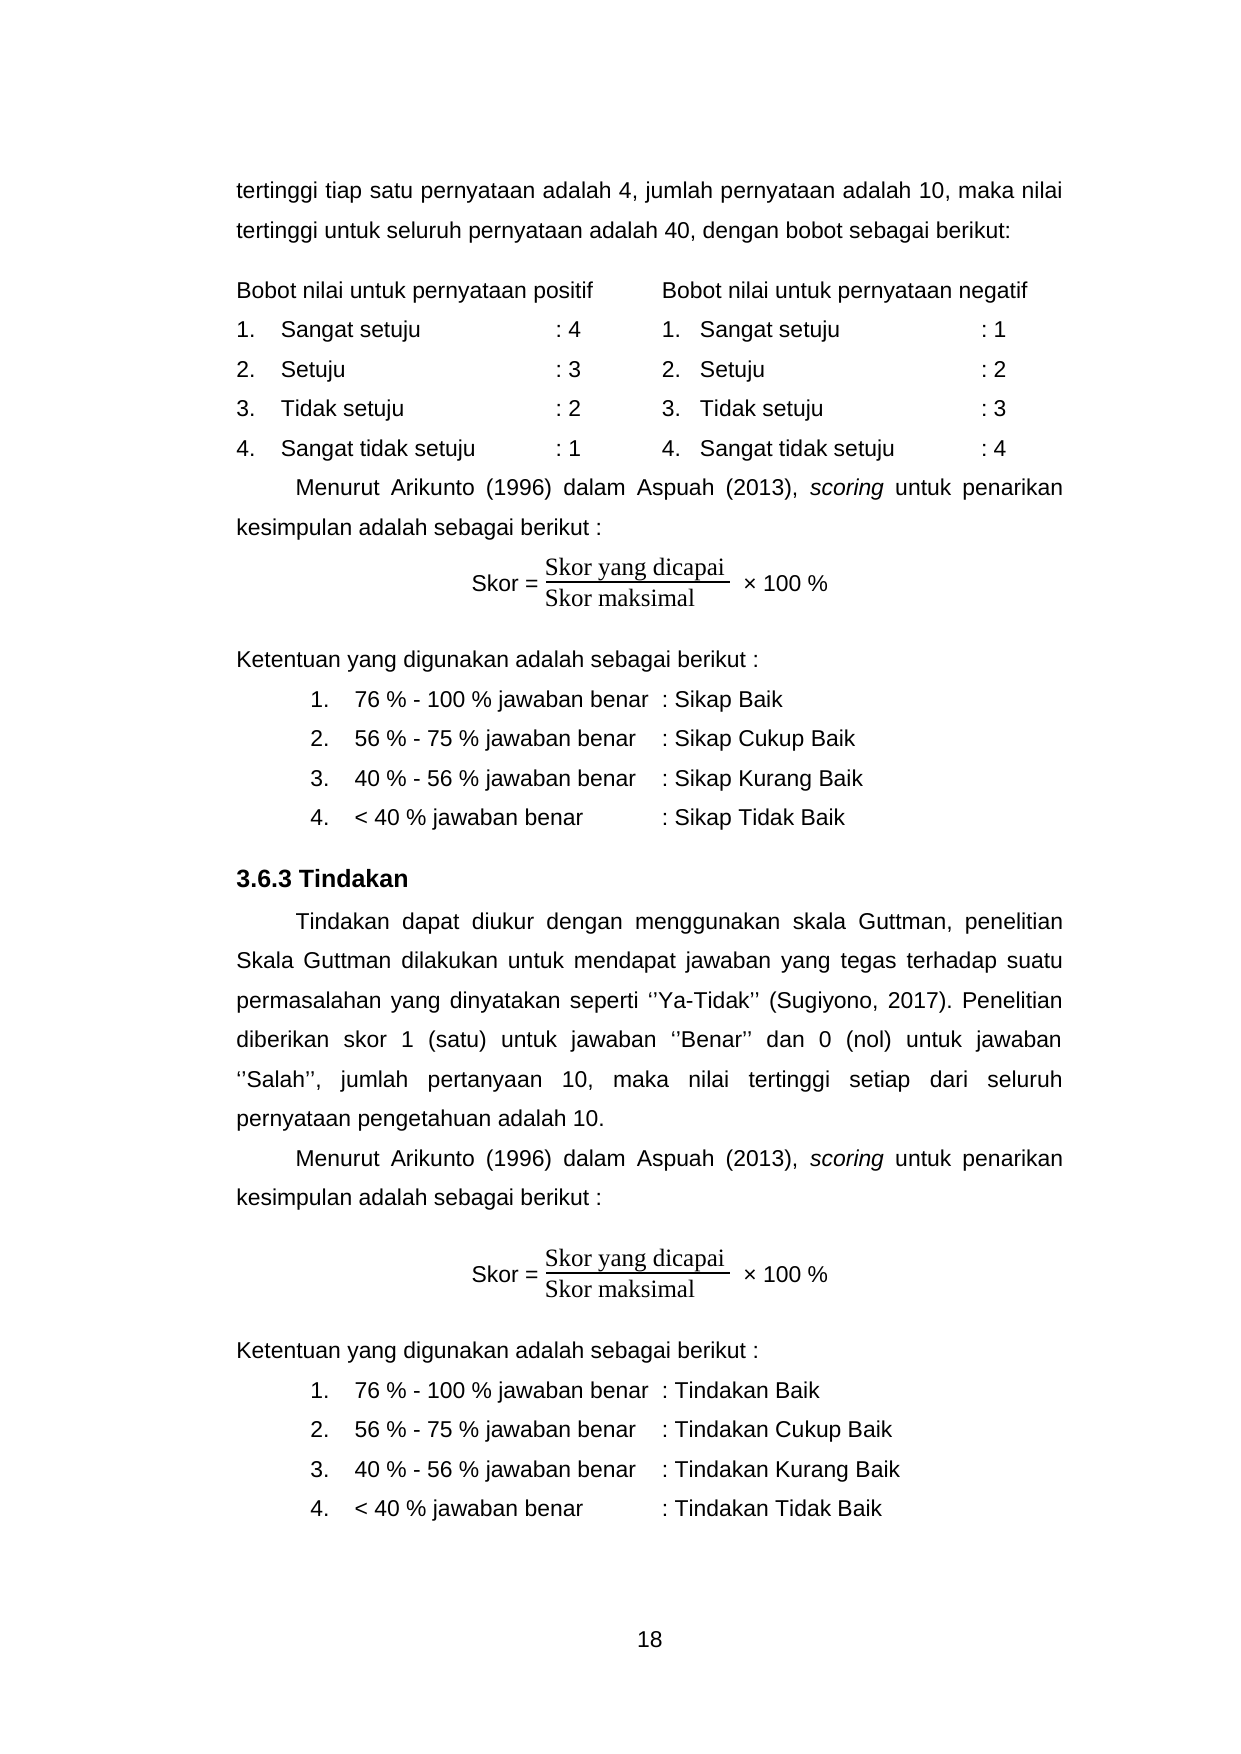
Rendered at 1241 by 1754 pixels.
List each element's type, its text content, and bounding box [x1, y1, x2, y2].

text Bobot nilai untuk pernyataan positif Bobot nilai untuk pernyataan negatif [236, 277, 1063, 303]
text Skor = × 100 % [236, 553, 1063, 612]
text Ketentuan yang digunakan adalah sebagai berikut : [236, 1337, 1063, 1363]
list 40 % - 56 % jawaban benar : Sikap Kurang Baik [310, 765, 1063, 791]
list < 40 % jawaban benar : Sikap Tidak Baik [310, 804, 1063, 831]
list 56 % - 75 % jawaban benar : Tindakan Cukup Baik [310, 1416, 1063, 1442]
text Ketentuan yang digunakan adalah sebagai berikut : [236, 646, 1063, 673]
list Sangat setuju : 4 1. Sangat setuju : 1 [236, 316, 1063, 343]
text Menurut Arikunto (1996) dalam Aspuah (2013), scoring untuk penarikan kesimpulan adalah sebagai berikut : [236, 474, 1063, 540]
list 76 % - 100 % jawaban benar : Sikap Baik [310, 686, 1063, 712]
list Sangat tidak setuju : 1 4. Sangat tidak setuju : 4 [236, 435, 1063, 461]
list 76 % - 100 % jawaban benar : Tindakan Baik [310, 1377, 1063, 1403]
subtitle 3.6.3 Tindakan [236, 864, 1063, 893]
list 40 % - 56 % jawaban benar : Tindakan Kurang Baik [310, 1456, 1063, 1482]
text Menurut Arikunto (1996) dalam Aspuah (2013), scoring untuk penarikan kesimpulan adalah sebagai berikut : [236, 1144, 1063, 1210]
list 56 % - 75 % jawaban benar : Sikap Cukup Baik [310, 725, 1063, 752]
text Skor = × 100 % [236, 1244, 1063, 1303]
list Tidak setuju : 2 3. Tidak setuju : 3 [236, 395, 1063, 422]
list Setuju : 3 2. Setuju : 2 [236, 356, 1063, 382]
list < 40 % jawaban benar : Tindakan Tidak Baik [310, 1495, 1063, 1521]
text Tindakan dapat diukur dengan menggunakan skala Guttman, penelitian Skala Guttman dilakukan untuk mendapat jawaban yang tegas terhadap suatu permasalahan yang dinyatakan seperti ‘’Ya-Tidak’’ (Sugiyono, 2017). Penelitian diberikan skor 1 (satu) untuk jawaban ‘’Benar’’ dan 0 (nol) untuk jawaban ‘’Salah’’, jumlah pertanyaan 10, maka nilai tertinggi setiap dari seluruh pernyataan pengetahuan adalah 10. [236, 908, 1063, 1131]
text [236, 177, 1063, 243]
